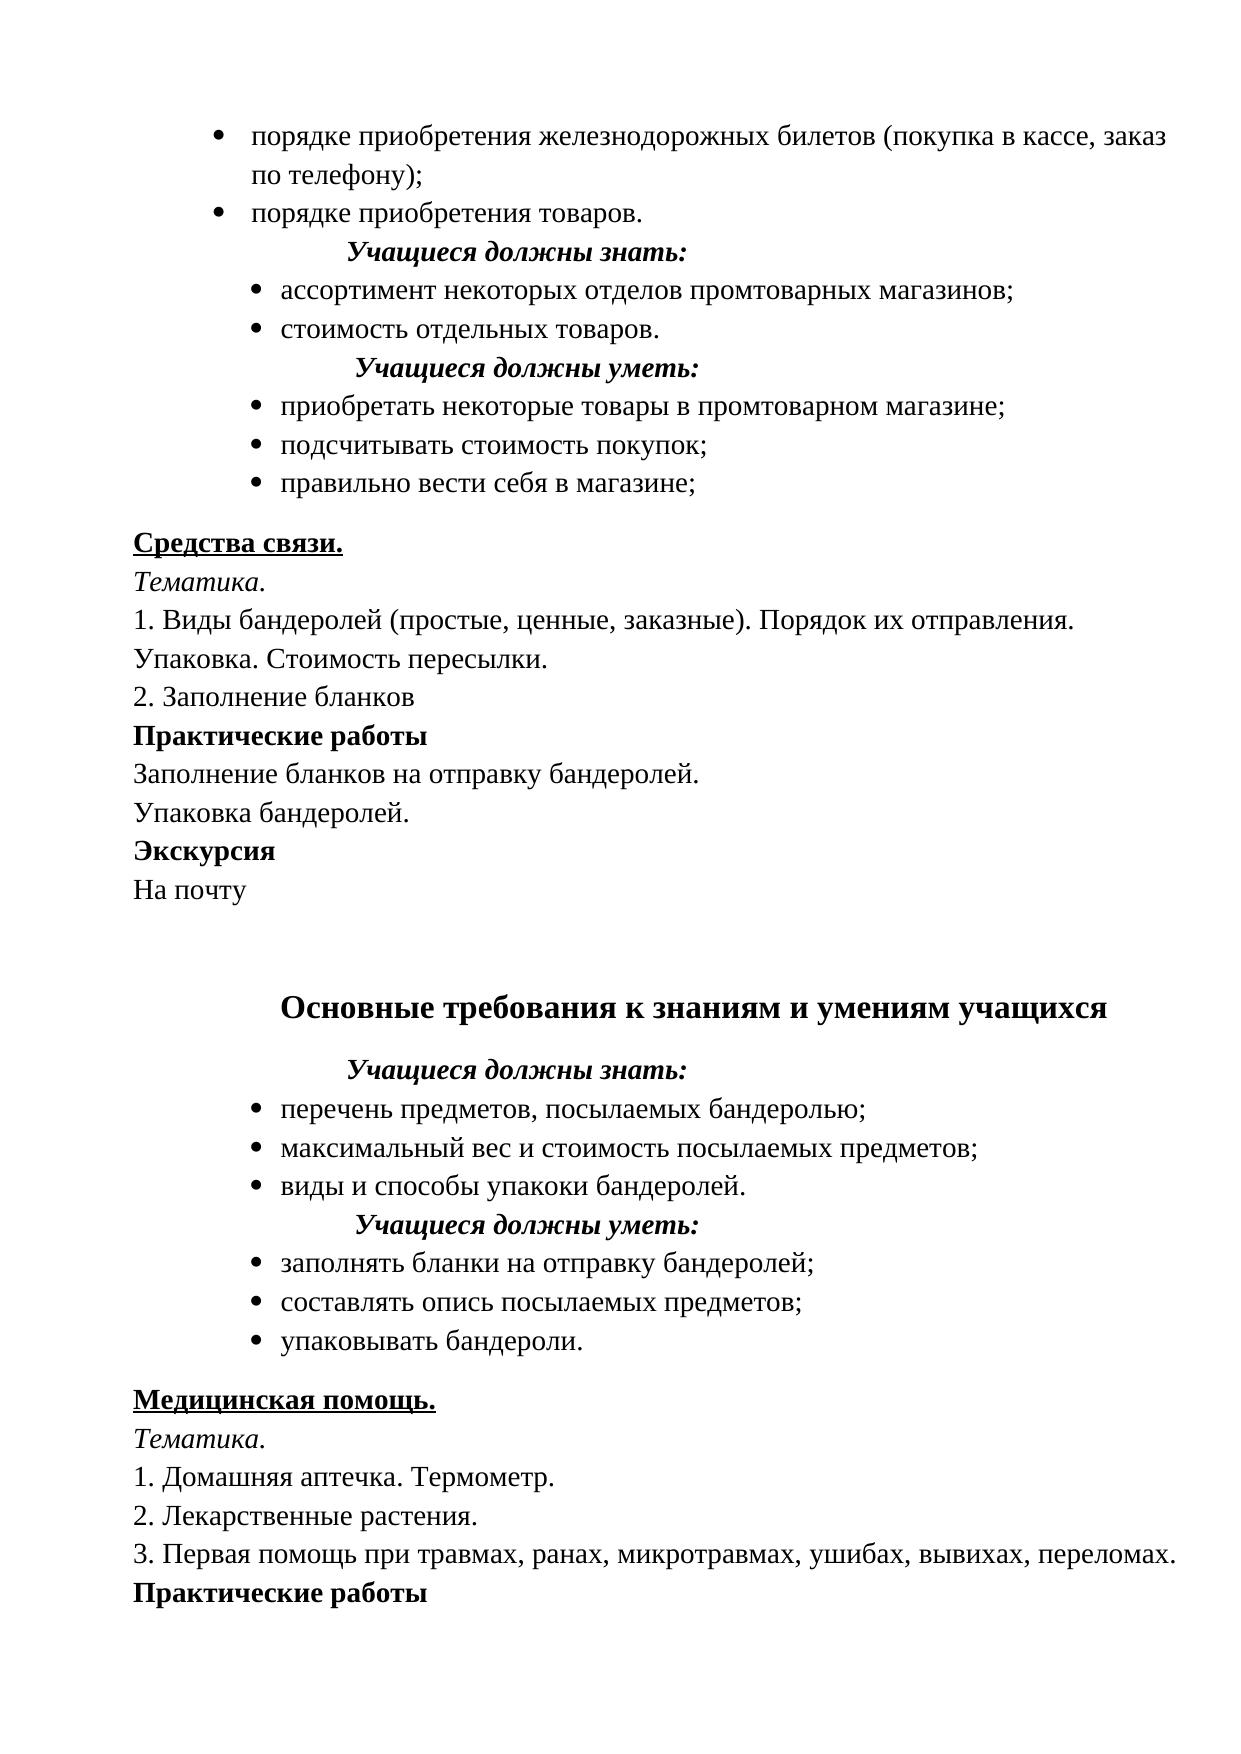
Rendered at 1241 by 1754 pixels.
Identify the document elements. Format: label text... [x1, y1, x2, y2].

list Учащиеся должны уметь: [251, 1207, 1181, 1241]
list правильно вести себя в магазине; [251, 466, 1181, 499]
text 3. Первая помощь при травмах, ранах, микротравмах, ушибах, вывихах, переломах. [133, 1536, 1181, 1570]
list максимальный вес и стоимость посылаемых предметов; [251, 1130, 1181, 1163]
list подсчитывать стоимость покупок; [251, 427, 1181, 461]
list составлять опись посылаемых предметов; [251, 1284, 1181, 1318]
list стоимость отдельных товаров. [251, 311, 1181, 345]
text Практические работы [133, 1575, 1181, 1608]
list приобретать некоторые товары в промтоварном магазине; [251, 388, 1181, 422]
list порядке приобретения товаров. [213, 195, 1181, 229]
list упаковывать бандероли. [251, 1323, 1181, 1356]
list ассортимент некоторых отделов промтоварных магазинов; [251, 272, 1181, 306]
list порядке приобретения железнодорожных билетов (покупка в кассе, заказ по телефону); [213, 118, 1181, 190]
list заполнять бланки на отправку бандеролей; [251, 1246, 1181, 1279]
text На почту [133, 872, 1181, 906]
list виды и способы упакоки бандеролей. [251, 1168, 1181, 1202]
text Тематика. [133, 1421, 1181, 1454]
list Учащиеся должны уметь: [251, 350, 1181, 383]
text Экскурсия [133, 833, 1181, 867]
text Тематика. [133, 564, 1181, 597]
text Медицинская помощь. [133, 1382, 1181, 1416]
text 2. Заполнение бланков [133, 679, 1181, 713]
text 1. Домашняя аптечка. Термометр. [133, 1459, 1181, 1493]
text Основные требования к знаниям и умениям учащихся [133, 988, 1181, 1026]
text Учащиеся должны знать: [251, 234, 1181, 267]
text Средства связи. [133, 525, 1181, 559]
list перечень предметов, посылаемых бандеролью; [251, 1091, 1181, 1125]
text Учащиеся должны знать: [251, 1052, 1181, 1086]
text Практические работы [133, 718, 1181, 751]
text Упаковка бандеролей. [133, 795, 1181, 828]
text 1. Виды бандеролей (простые, ценные, заказные). Порядок их отправления. Упаковка. Стоимость пересылки. [133, 602, 1181, 674]
text Заполнение бланков на отправку бандеролей. [133, 756, 1181, 790]
text 2. Лекарственные растения. [133, 1498, 1181, 1531]
